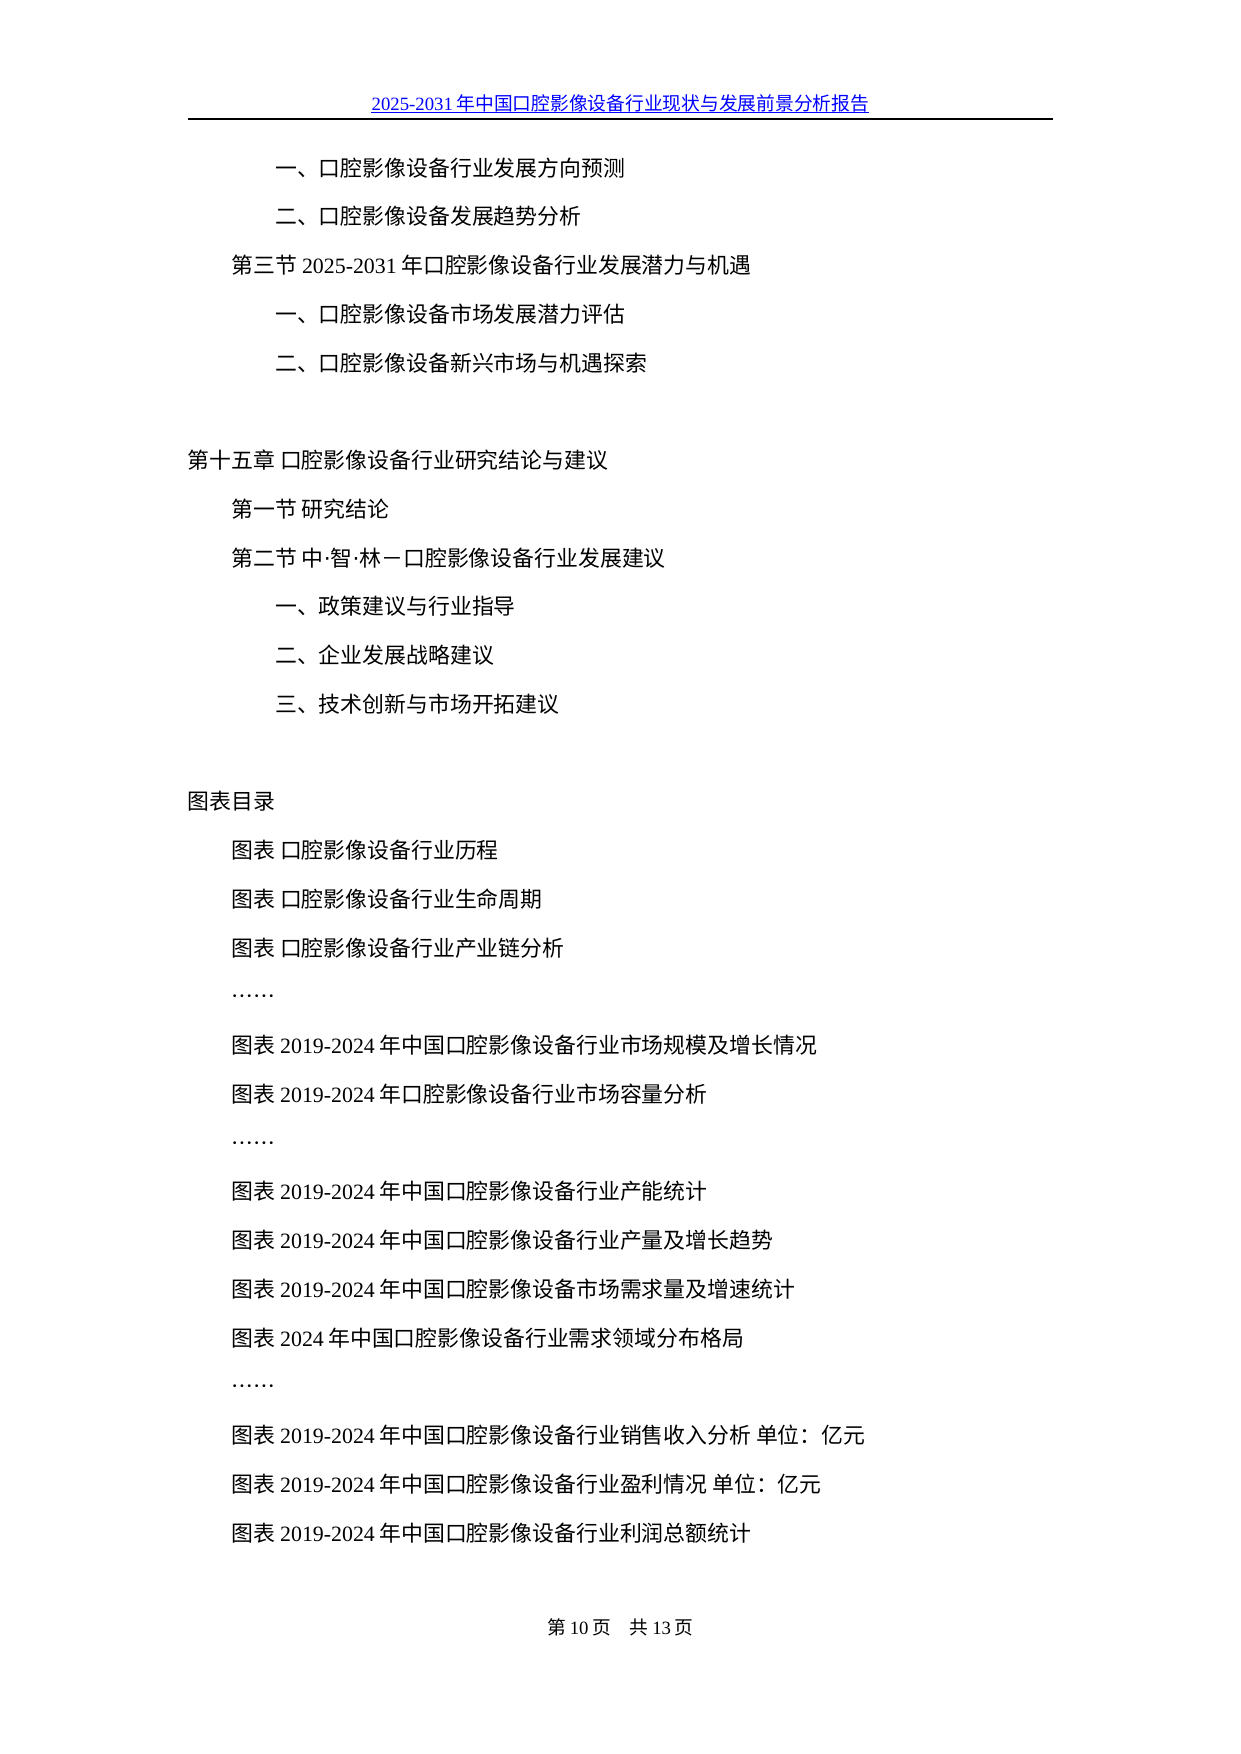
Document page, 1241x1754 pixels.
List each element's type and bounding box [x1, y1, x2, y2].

text [187, 150, 1053, 1548]
